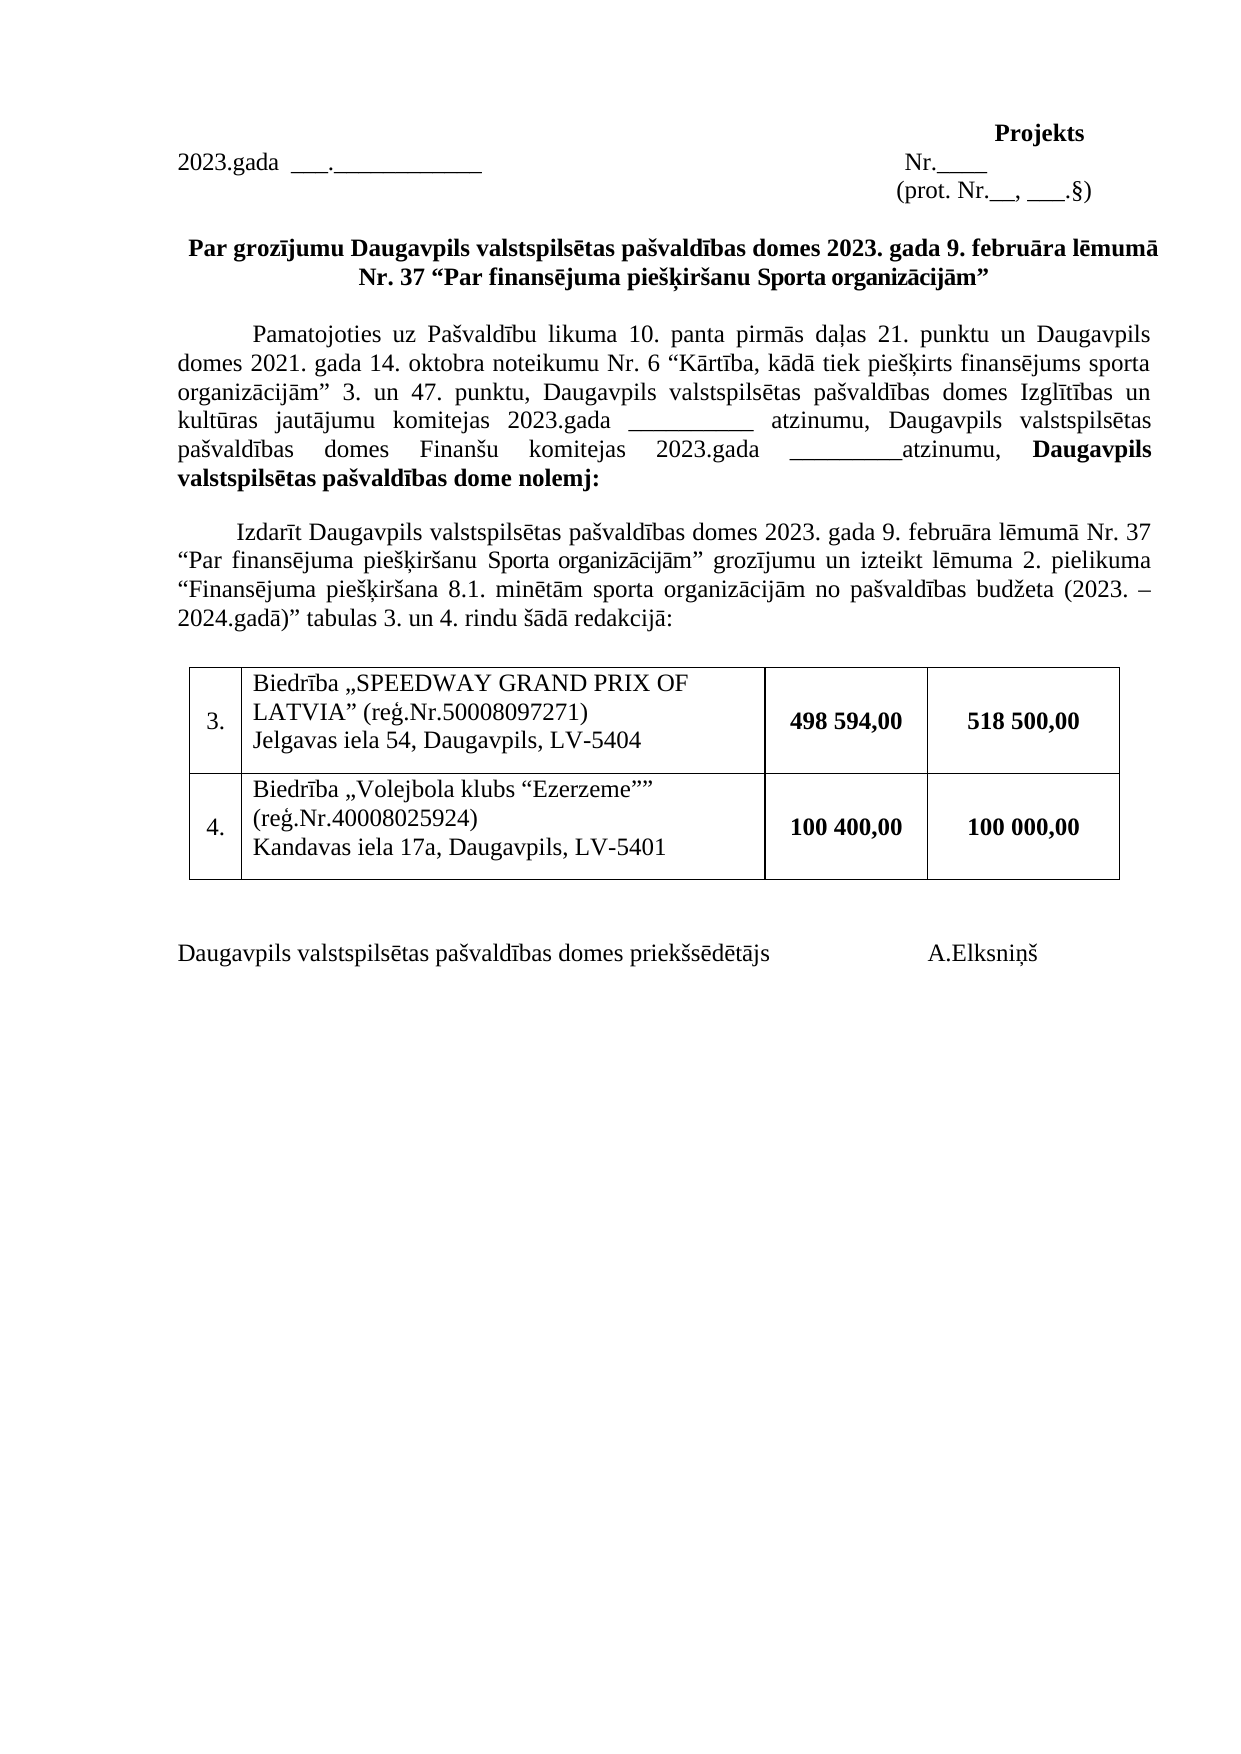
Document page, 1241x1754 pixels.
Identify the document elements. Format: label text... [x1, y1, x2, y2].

text Daugavpils valstspilsētas pašvaldības domes priekšsēdētājs A.Elksniņš [177, 938, 1152, 967]
table_cell 100 000,00 [928, 774, 1119, 879]
text 2023.gada ___.____________ Nr.____ [177, 147, 1240, 176]
table_header 518 500,00 [928, 668, 1119, 773]
text Projekts [927, 118, 1152, 147]
text Izdarīt Daugavpils valstspilsētas pašvaldības domes 2023. gada 9. februāra lēmumā Nr. 37 “Par finansējuma piešķiršanu Sporta organizācijām” grozījumu un izteikt lēmuma 2. pielikuma “Finansējuma piešķiršana 8.1. minētām sporta organizācijām no pašvaldības budžeta (2023. – 2024.gadā)” tabulas 3. un 4. rindu šādā redakcijā: [177, 517, 1152, 632]
table_cell 4. [190, 774, 241, 879]
table_cell 100 400,00 [766, 774, 927, 879]
table_header 498 594,00 [766, 668, 927, 773]
table_header 3. [190, 668, 241, 773]
table_header Biedrība „SPEEDWAY GRAND PRIX OF LATVIA” (reģ.Nr.50008097271) Jelgavas iela 54, Daugavpils, LV-5404 [242, 668, 764, 773]
text (prot. Nr.__, ___.§) [177, 176, 1240, 204]
table_cell Biedrība „Volejbola klubs “Ezerzeme”” (reģ.Nr.40008025924) Kandavas iela 17a, Daugavpils, LV-5401 [242, 774, 764, 879]
text Pamatojoties uz Pašvaldību likuma 10. panta pirmās daļas 21. punktu un Daugavpils domes 2021. gada 14. oktobra noteikumu Nr. 6 “Kārtība, kādā tiek piešķirts finansējums sporta organizācijām” 3. un 47. punktu, Daugavpils valstspilsētas pašvaldības domes Izglītības un kultūras jautājumu komitejas 2023.gada __________ atzinumu, Daugavpils valstspilsētas pašvaldības domes Finanšu komitejas 2023.gada _________atzinumu, Daugavpils valstspilsētas pašvaldības dome nolemj: [177, 319, 1152, 492]
text Par grozījumu Daugavpils valstspilsētas pašvaldības domes 2023. gada 9. februāra lēmumā Nr. 37 “Par finansējuma piešķiršanu Sporta organizācijām” [177, 233, 1170, 291]
